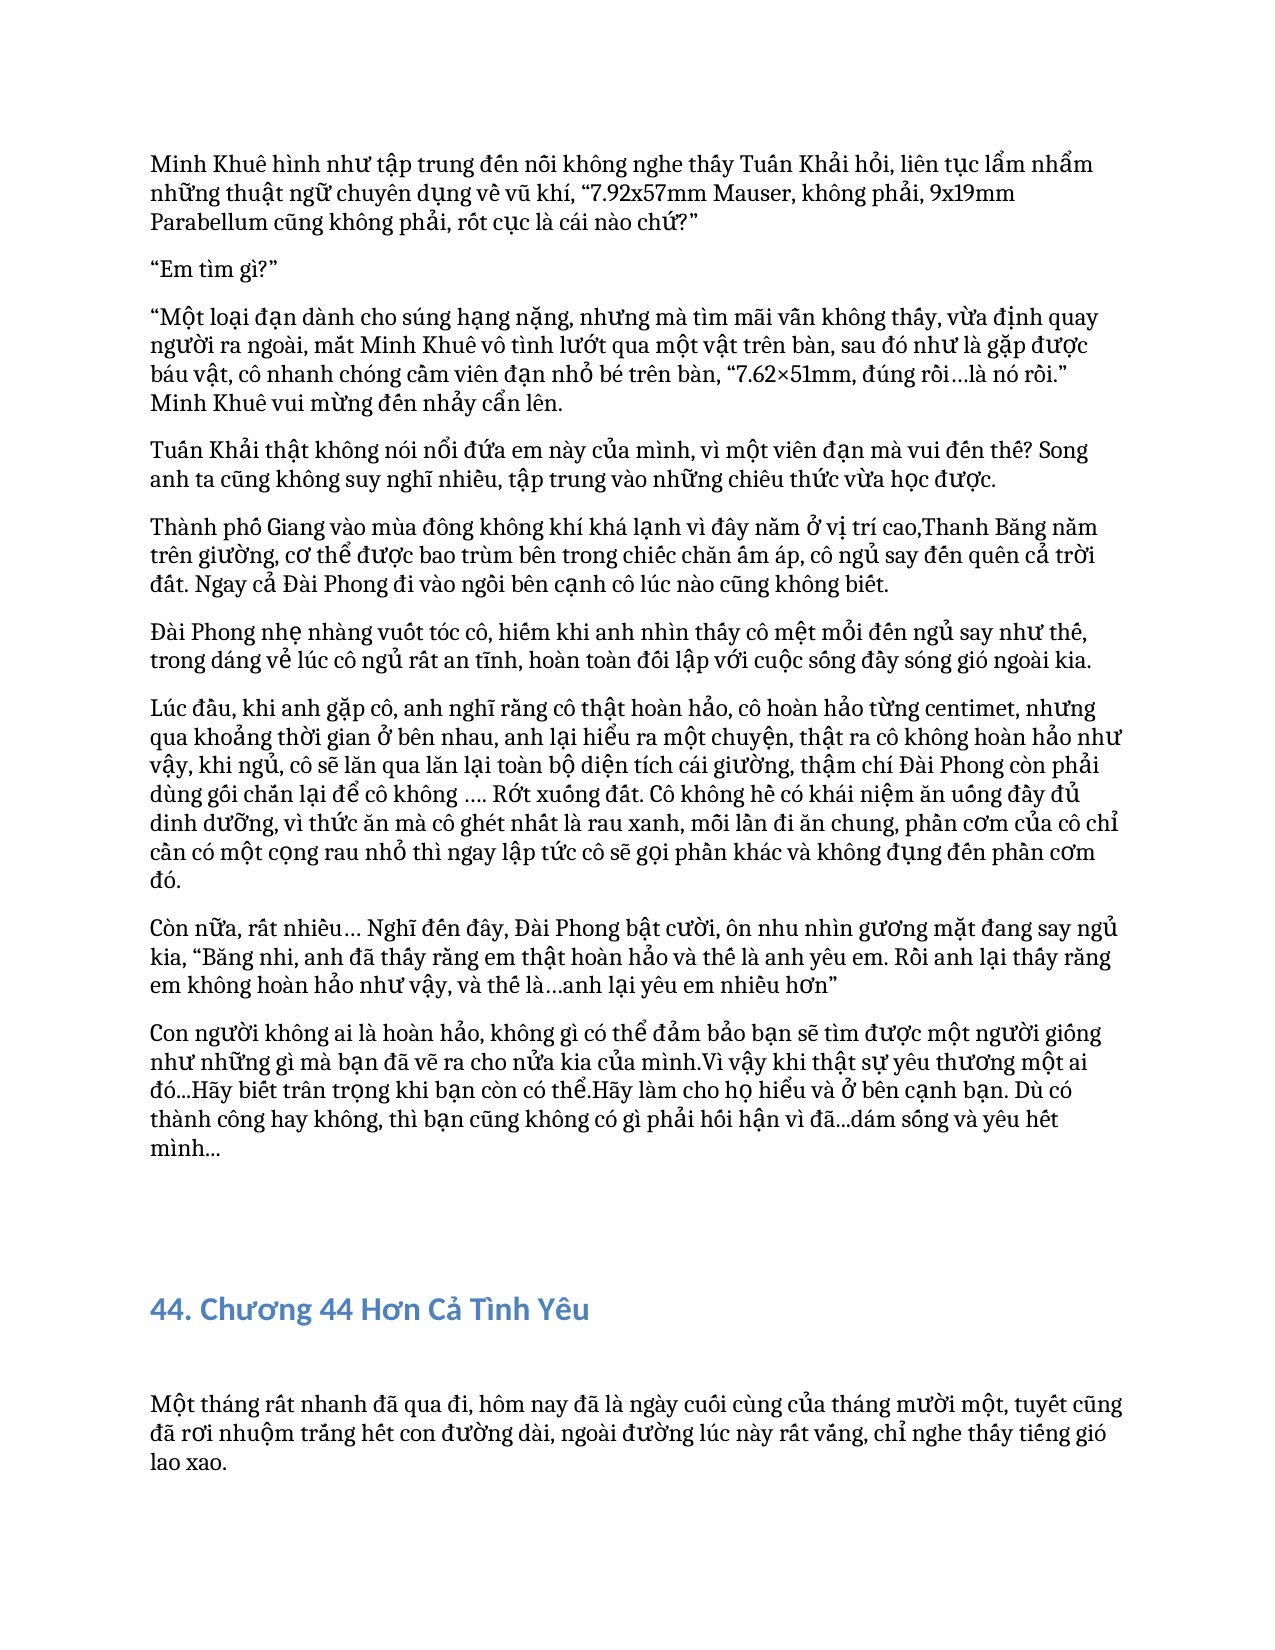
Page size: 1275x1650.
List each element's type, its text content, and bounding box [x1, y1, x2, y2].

text Tuấn Khải thật không nói nổi đứa em này của mình, vì một viên đạn mà vui đến thế? Song anh ta cũng không suy nghĩ nhiều, tập trung vào những chiêu thức vừa học được. [150, 436, 1125, 494]
text Một tháng rất nhanh đã qua đi, hôm nay đã là ngày cuối cùng của tháng mười một, tuyết cũng đã rơi nhuộm trắng hết con đường dài, ngoài đường lúc này rất vắng, chỉ nghe thấy tiếng gió lao xao. [150, 1333, 1125, 1477]
text Thành phố Giang vào mùa đông không khí khá lạnh vì đây nằm ở vị trí cao,Thanh Băng nằm trên giường, cơ thể được bao trùm bên trong chiếc chăn ấm áp, cô ngủ say đến quên cả trời đất. Ngay cả Đài Phong đi vào ngồi bên cạnh cô lúc nào cũng không biết. [150, 512, 1125, 599]
text “Một loại đạn dành cho súng hạng nặng, nhưng mà tìm mãi vẫn không thấy, vừa định quay người ra ngoài, mắt Minh Khuê vô tình lướt qua một vật trên bàn, sau đó như là gặp được báu vật, cô nhanh chóng cầm viên đạn nhỏ bé trên bàn, “7.62×51mm, đúng rồi…là nó rồi.” Minh Khuê vui mừng đến nhảy cẩn lên. [150, 302, 1125, 417]
text “Em tìm gì?” [150, 255, 1125, 284]
subtitle 44. Chương 44 Hơn Cả Tình Yêu [150, 1288, 1125, 1329]
text Minh Khuê hình như tập trung đến nỗi không nghe thấy Tuấn Khải hỏi, liên tục lẩm nhẩm những thuật ngữ chuyên dụng về vũ khí, “7.92x57mm Mauser, không phải, 9x19mm Parabellum cũng không phải, rốt cục là cái nào chứ?” [150, 150, 1125, 236]
text Con người không ai là hoàn hảo, không gì có thể đảm bảo bạn sẽ tìm được một người giống như những gì mà bạn đã vẽ ra cho nửa kia của mình.Vì vậy khi thật sự yêu thương một ai đó...Hãy biết trân trọng khi bạn còn có thể.Hãy làm cho họ hiểu và ở bên cạnh bạn. Dù có thành công hay không, thì bạn cũng không có gì phải hối hận vì đã...dám sống và yêu hết mình... [150, 1019, 1125, 1162]
text Lúc đầu, khi anh gặp cô, anh nghĩ rằng cô thật hoàn hảo, cô hoàn hảo từng centimet, nhưng qua khoảng thời gian ở bên nhau, anh lại hiểu ra một chuyện, thật ra cô không hoàn hảo như vậy, khi ngủ, cô sẽ lăn qua lăn lại toàn bộ diện tích cái giường, thậm chí Đài Phong còn phải dùng gối chắn lại để cô không …. Rớt xuống đất. Cô không hề có khái niệm ăn uống đầy đủ dinh dưỡng, vì thức ăn mà cô ghét nhất là rau xanh, mỗi lần đi ăn chung, phần cơm của cô chỉ cần có một cọng rau nhỏ thì ngay lập tức cô sẽ gọi phần khác và không đụng đến phần cơm đó. [150, 694, 1125, 895]
text Đài Phong nhẹ nhàng vuốt tóc cô, hiếm khi anh nhìn thấy cô mệt mỏi đến ngủ say như thế, trong dáng vẻ lúc cô ngủ rất an tĩnh, hoàn toàn đối lập với cuộc sống đầy sóng gió ngoài kia. [150, 617, 1125, 675]
text Còn nữa, rất nhiều… Nghĩ đến đây, Đài Phong bật cười, ôn nhu nhìn gương mặt đang say ngủ kia, “Băng nhi, anh đã thấy rằng em thật hoàn hảo và thế là anh yêu em. Rồi anh lại thấy rằng em không hoàn hảo như vậy, và thế là…anh lại yêu em nhiều hơn” [150, 914, 1125, 1000]
